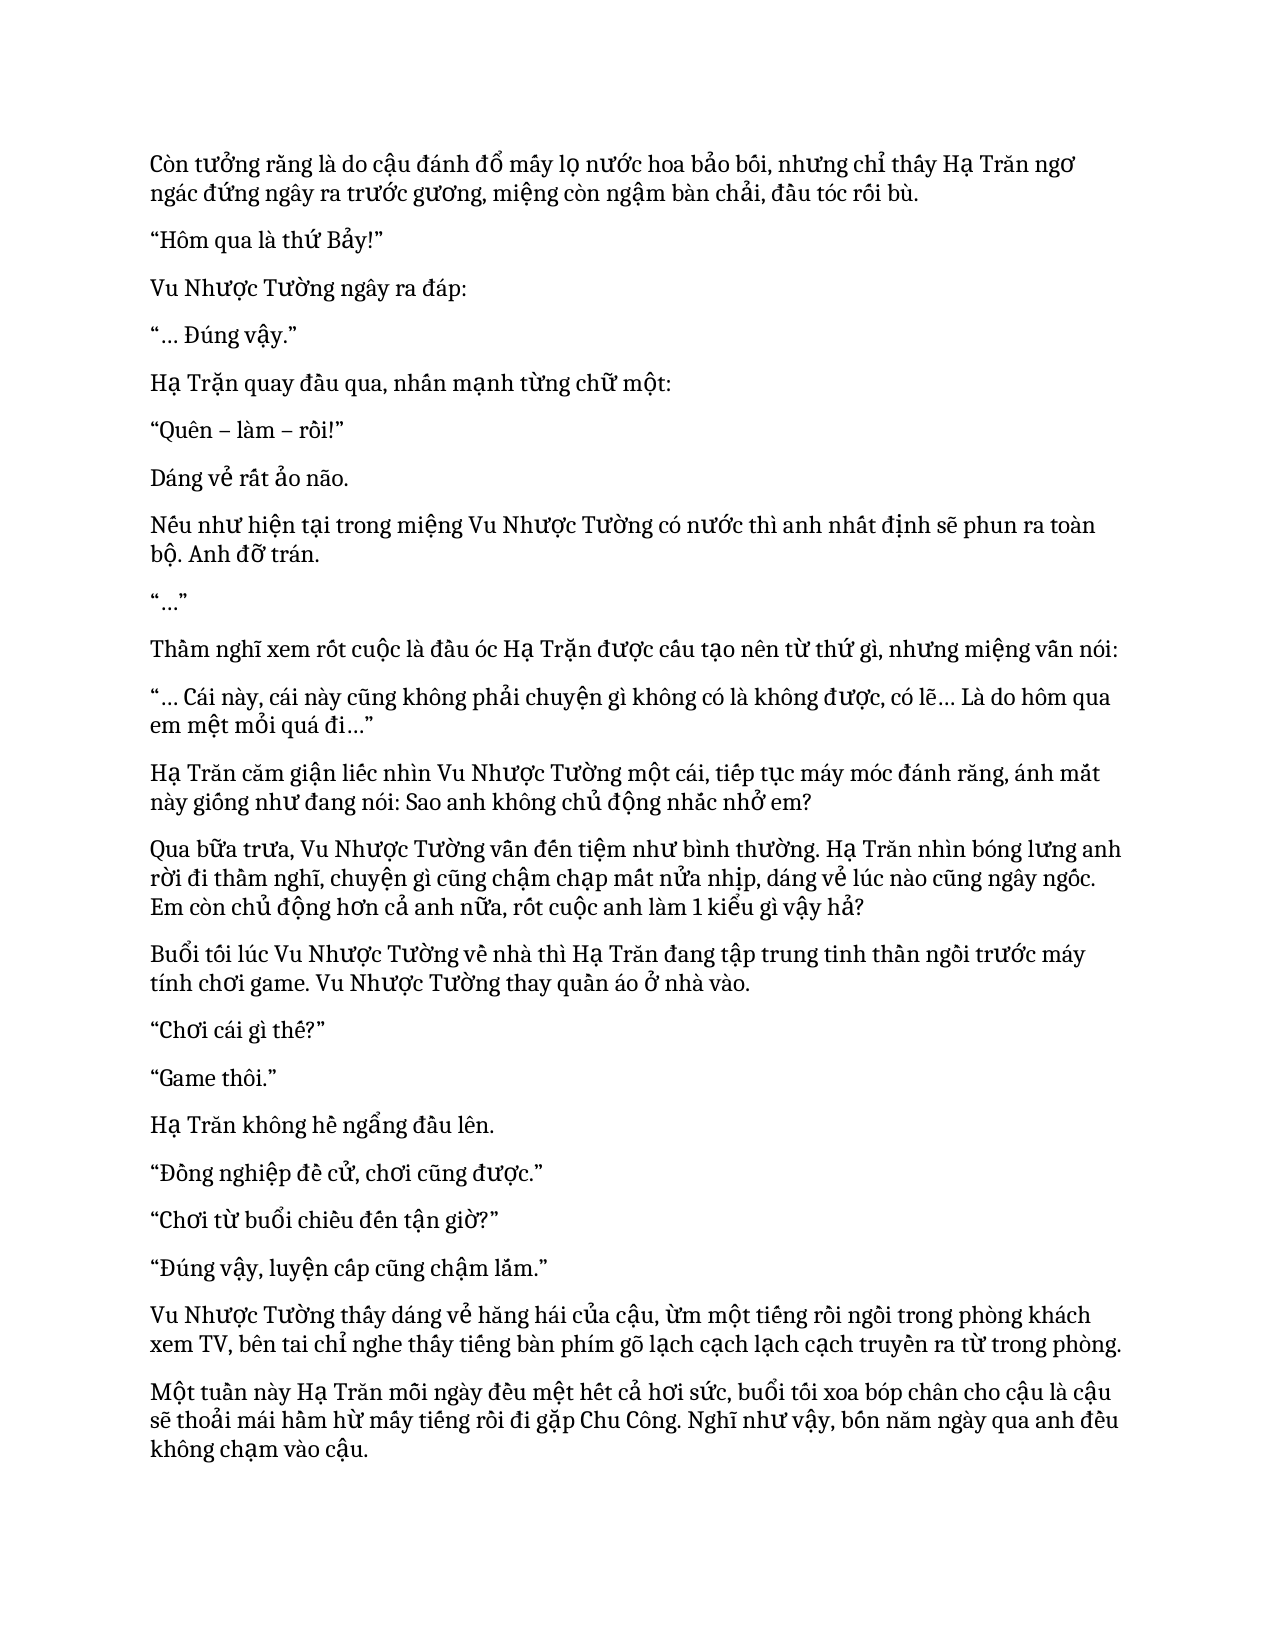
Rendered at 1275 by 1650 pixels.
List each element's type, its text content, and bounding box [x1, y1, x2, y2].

text “Chơi từ buổi chiều đến tận giờ?” [150, 1206, 1125, 1235]
text Hạ Trăn căm giận liếc nhìn Vu Nhược Tường một cái, tiếp tục máy móc đánh răng, ánh mắt này giống như đang nói: Sao anh không chủ động nhắc nhở em? [150, 759, 1125, 816]
text “Chơi cái gì thế?” [150, 1016, 1125, 1045]
text Dáng vẻ rất ảo não. [150, 464, 1125, 492]
text Qua bữa trưa, Vu Nhược Tường vẫn đến tiệm như bình thường. Hạ Trăn nhìn bóng lưng anh rời đi thầm nghĩ, chuyện gì cũng chậm chạp mất nửa nhịp, dáng vẻ lúc nào cũng ngây ngốc. Em còn chủ động hơn cả anh nữa, rốt cuộc anh làm 1 kiểu gì vậy hả? [150, 835, 1125, 921]
text Một tuần này Hạ Trăn mỗi ngày đều mệt hết cả hơi sức, buổi tối xoa bóp chân cho cậu là cậu sẽ thoải mái hầm hừ mấy tiếng rồi đi gặp Chu Công. Nghĩ như vậy, bốn năm ngày qua anh đều không chạm vào cậu. [150, 1377, 1125, 1464]
text Buổi tối lúc Vu Nhược Tường về nhà thì Hạ Trăn đang tập trung tinh thần ngồi trước máy tính chơi game. Vu Nhược Tường thay quần áo ở nhà vào. [150, 940, 1125, 997]
text Hạ Trăn không hề ngẩng đầu lên. [150, 1111, 1125, 1140]
text Nếu như hiện tại trong miệng Vu Nhược Tường có nước thì anh nhất định sẽ phun ra toàn bộ. Anh đỡ trán. [150, 511, 1125, 569]
text Thầm nghĩ xem rốt cuộc là đầu óc Hạ Trặn được cấu tạo nên từ thứ gì, nhưng miệng vẫn nói: [150, 635, 1125, 664]
text Vu Nhược Tường thấy dáng vẻ hăng hái của cậu, ừm một tiếng rồi ngồi trong phòng khách xem TV, bên tai chỉ nghe thấy tiếng bàn phím gõ lạch cạch lạch cạch truyền ra từ trong phòng. [150, 1301, 1125, 1359]
text “…” [150, 587, 1125, 616]
text “… Đúng vậy.” [150, 321, 1125, 350]
text “… Cái này, cái này cũng không phải chuyện gì không có là không được, có lẽ… Là do hôm qua em mệt mỏi quá đi…” [150, 682, 1125, 740]
text “Game thôi.” [150, 1064, 1125, 1092]
text “Đồng nghiệp đề cử, chơi cũng được.” [150, 1159, 1125, 1187]
text Hạ Trặn quay đầu qua, nhấn mạnh từng chữ một: [150, 369, 1125, 397]
text “Đúng vậy, luyện cấp cũng chậm lắm.” [150, 1254, 1125, 1282]
text Còn tưởng rằng là do cậu đánh đổ mấy lọ nước hoa bảo bối, nhưng chỉ thấy Hạ Trăn ngơ ngác đứng ngây ra trước gương, miệng còn ngậm bàn chải, đầu tóc rối bù. [150, 150, 1125, 207]
text Vu Nhược Tường ngây ra đáp: [150, 274, 1125, 302]
text “Hôm qua là thứ Bảy!” [150, 226, 1125, 255]
text “Quên – làm – rồi!” [150, 416, 1125, 445]
